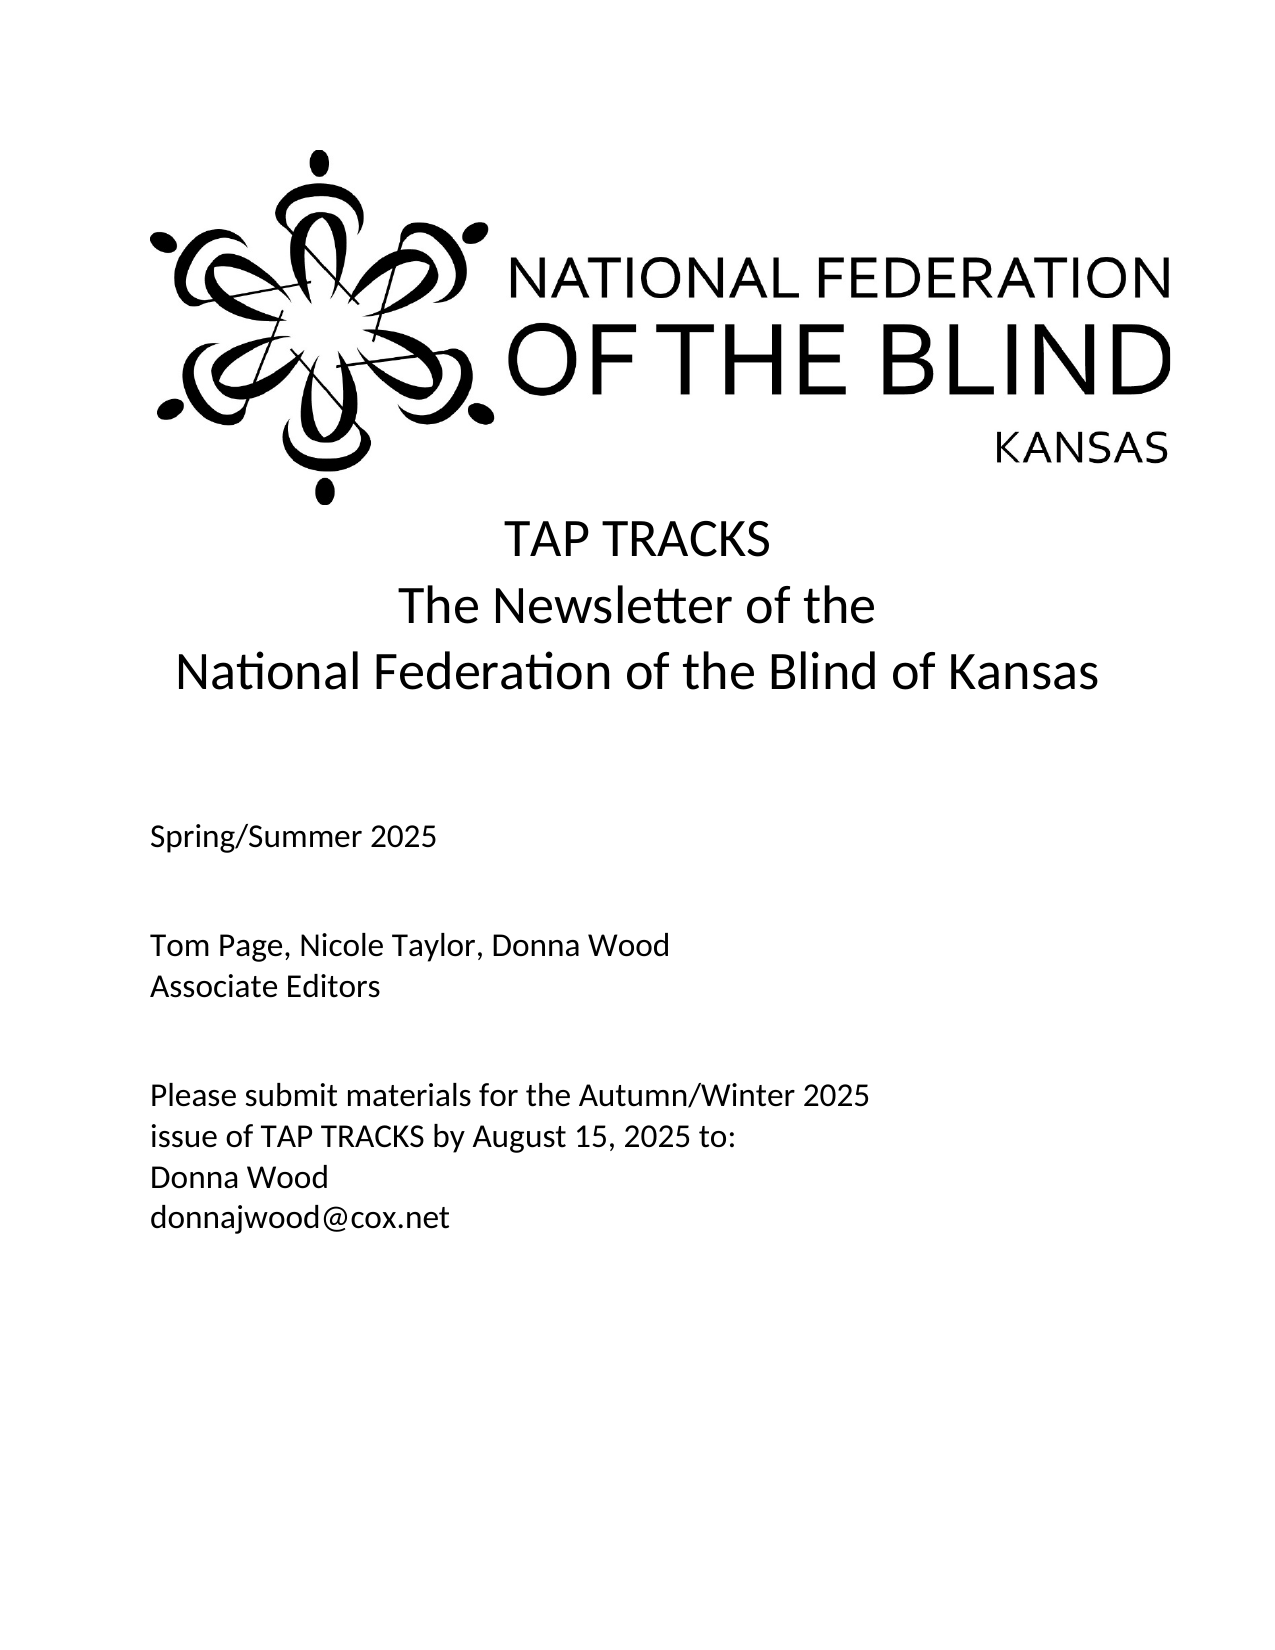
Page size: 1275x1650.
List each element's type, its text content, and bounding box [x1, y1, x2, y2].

text Please submit materials for the Autumn/Winter 2025 [150, 1074, 1125, 1115]
text TAP TRACKS [150, 505, 1125, 570]
text issue of TAP TRACKS by August 15, 2025 to: [150, 1115, 1125, 1156]
text Spring/Summer 2025 [150, 815, 1125, 855]
text Donna Wood [150, 1156, 1125, 1197]
text Associate Editors [150, 965, 1125, 1006]
text The Newsletter of the [150, 570, 1125, 637]
text National Federation of the Blind of Kansas [150, 637, 1125, 703]
text donnajwood@cox.net [150, 1197, 1125, 1237]
picture [150, 150, 1171, 505]
text Tom Page, Nicole Taylor, Donna Wood [150, 924, 1125, 965]
